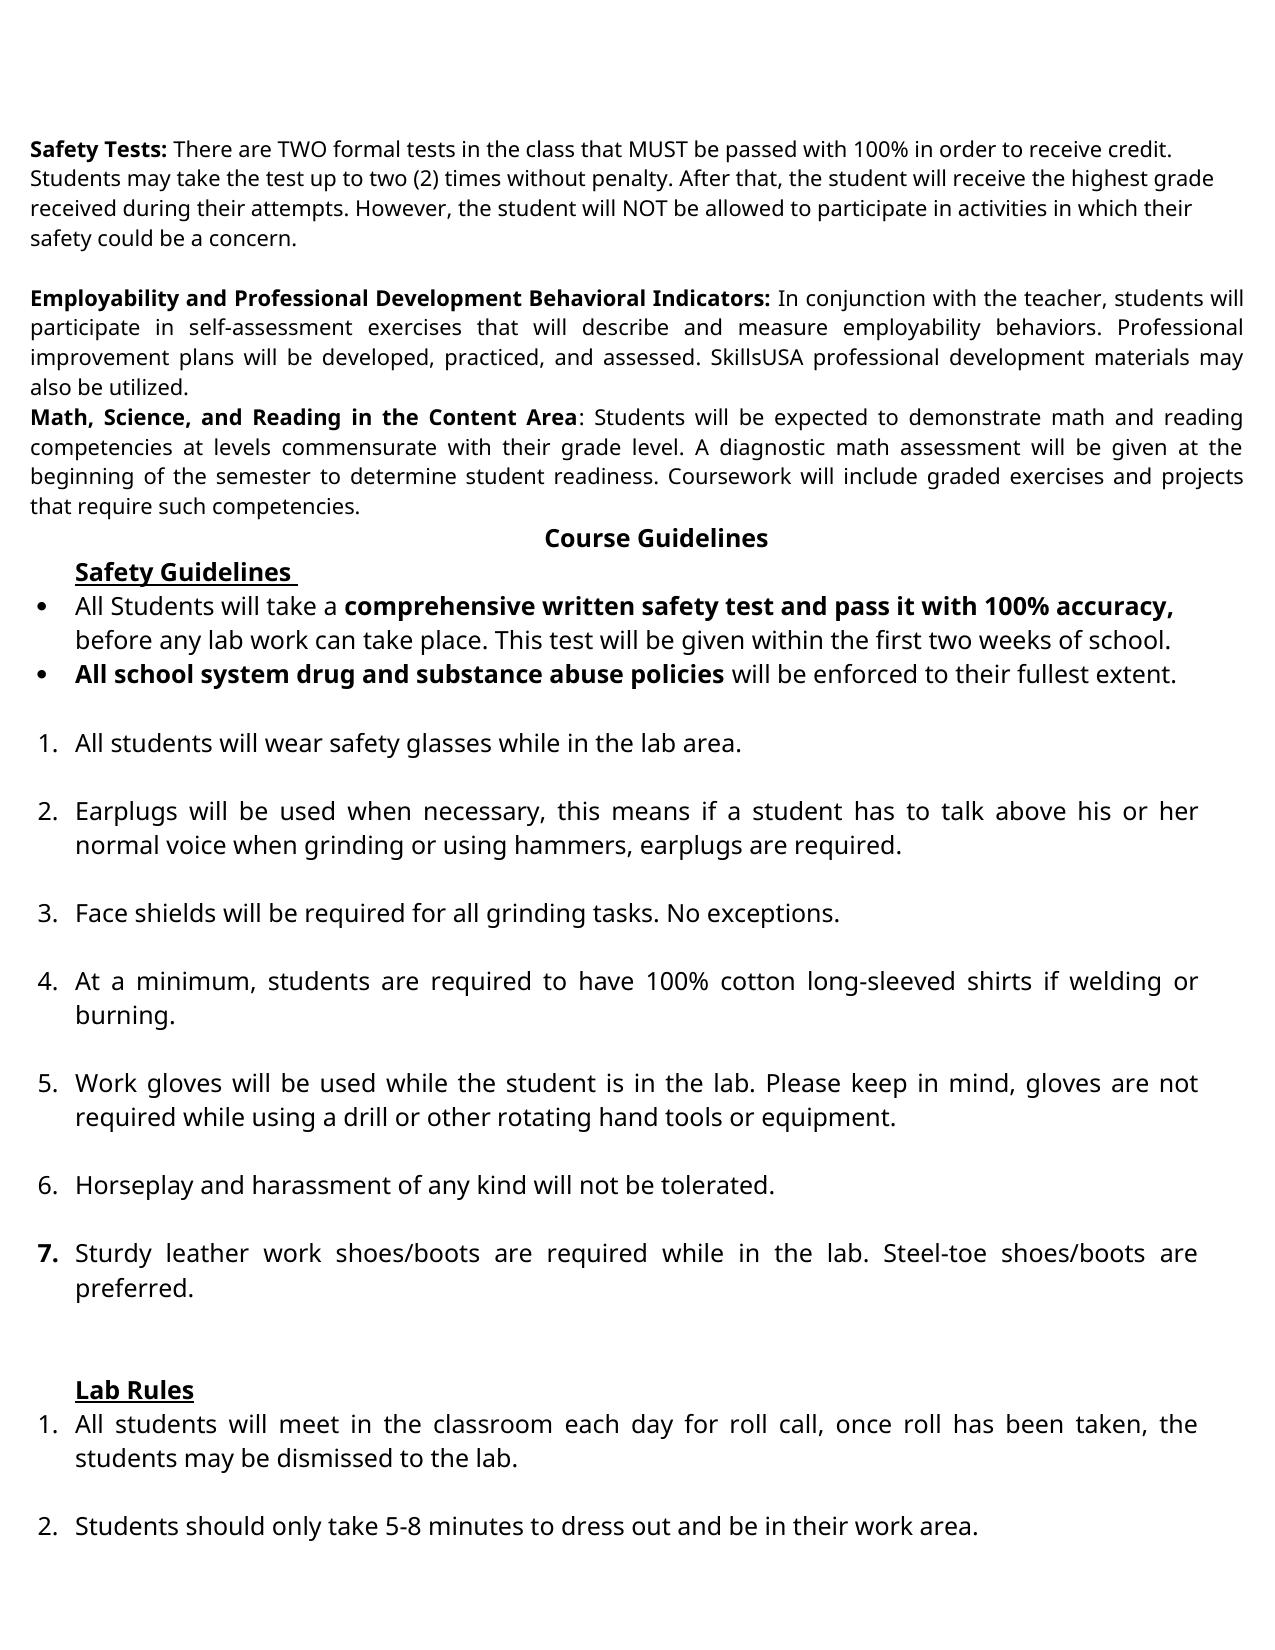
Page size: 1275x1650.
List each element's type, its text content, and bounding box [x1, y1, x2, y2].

title Lab Rules [75, 1372, 1200, 1406]
title Sturdy leather work shoes/boots are required while in the lab. Steel-toe shoes/boots are preferred. [37, 1236, 1200, 1304]
text Safety Tests: There are TWO formal tests in the class that MUST be passed with 100% in order to receive credit. Students may take the test up to two (2) times without penalty. After that, the student will receive the highest grade received during their attempts. However, the student will NOT be allowed to participate in activities in which their safety could be a concern. [30, 133, 1245, 253]
title All Students will take a comprehensive written safety test and pass it with 100% accuracy, before any lab work can take place. This test will be given within the first two weeks of school. [37, 589, 1200, 657]
title At a minimum, students are required to have 100% cotton long-sleeved shirts if welding or burning. [37, 964, 1200, 1032]
title All school system drug and substance abuse policies will be enforced to their fullest extent. [37, 657, 1200, 691]
title All students will meet in the classroom each day for roll call, once roll has been taken, the students may be dismissed to the lab. [37, 1406, 1200, 1474]
text Math, Science, and Reading in the Content Area: Students will be expected to demonstrate math and reading competencies at levels commensurate with their grade level. A diagnostic math assessment will be given at the beginning of the semester to determine student readiness. Coursework will include graded exercises and projects that require such competencies. [30, 402, 1245, 521]
text Employability and Professional Development Behavioral Indicators: In conjunction with the teacher, students will participate in self-assessment exercises that will describe and measure employability behaviors. Professional improvement plans will be developed, practiced, and assessed. SkillsUSA professional development materials may also be utilized. [30, 282, 1245, 402]
text Course Guidelines [75, 521, 1200, 555]
title Safety Guidelines [75, 555, 1200, 589]
title Earplugs will be used when necessary, this means if a student has to talk above his or her normal voice when grinding or using hammers, earplugs are required. [37, 793, 1200, 861]
title All students will wear safety glasses while in the lab area. [37, 725, 1200, 759]
title Face shields will be required for all grinding tasks. No exceptions. [37, 896, 1200, 929]
title Students should only take 5-8 minutes to dress out and be in their work area. [37, 1509, 1200, 1543]
title Work gloves will be used while the student is in the lab. Please keep in mind, gloves are not required while using a drill or other rotating hand tools or equipment. [37, 1066, 1200, 1134]
title Horseplay and harassment of any kind will not be tolerated. [37, 1168, 1200, 1202]
